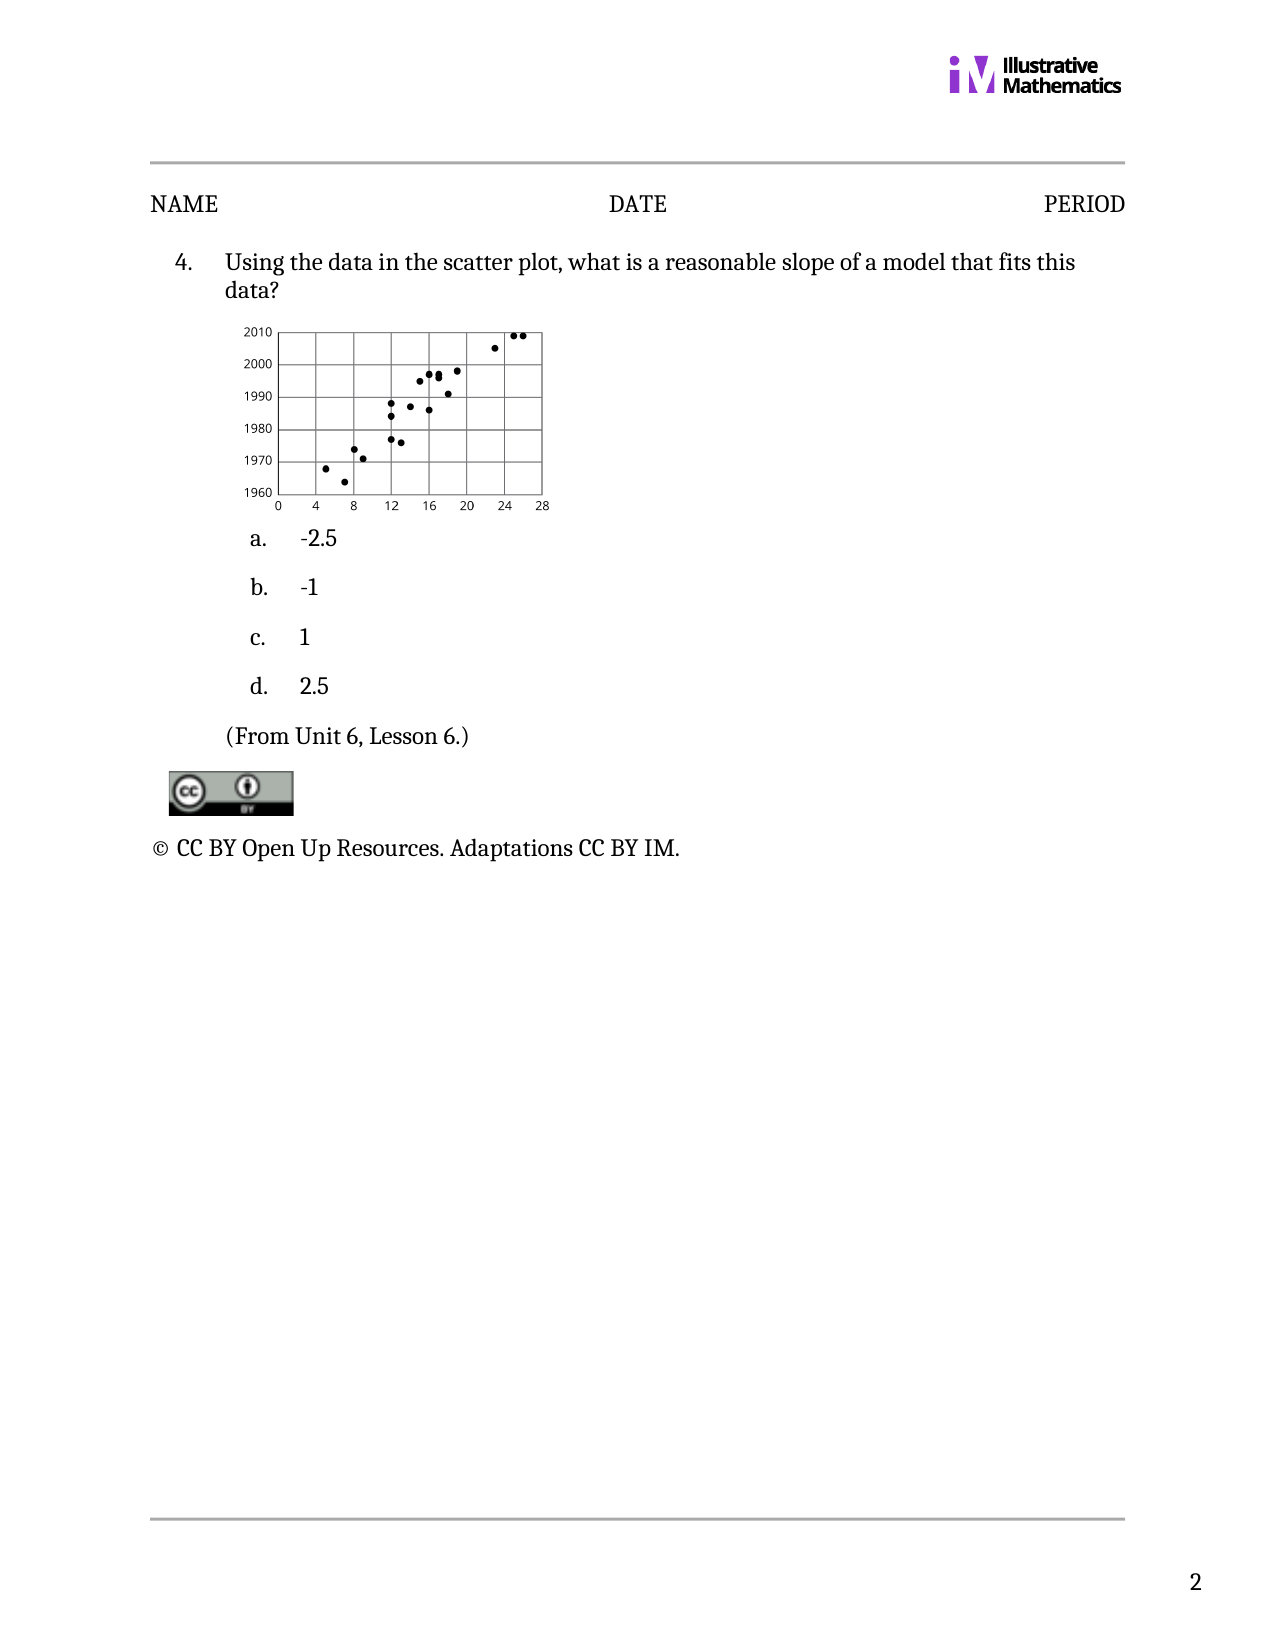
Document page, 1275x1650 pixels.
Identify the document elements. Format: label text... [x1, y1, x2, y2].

list -2.5 [250, 523, 1125, 552]
picture [168, 771, 294, 816]
list Using the data in the scatter plot, what is a reasonable slope of a model that fits this data? [175, 247, 1125, 305]
text © CC BY Open Up Resources. Adaptations CC BY IM. [150, 834, 1125, 863]
picture [243, 325, 550, 514]
picture [949, 55, 1121, 93]
list (From Unit 6, Lesson 6.) [175, 722, 1125, 751]
list -1 [250, 573, 1125, 602]
list 2.5 [250, 672, 1125, 701]
list 1 [250, 623, 1125, 651]
